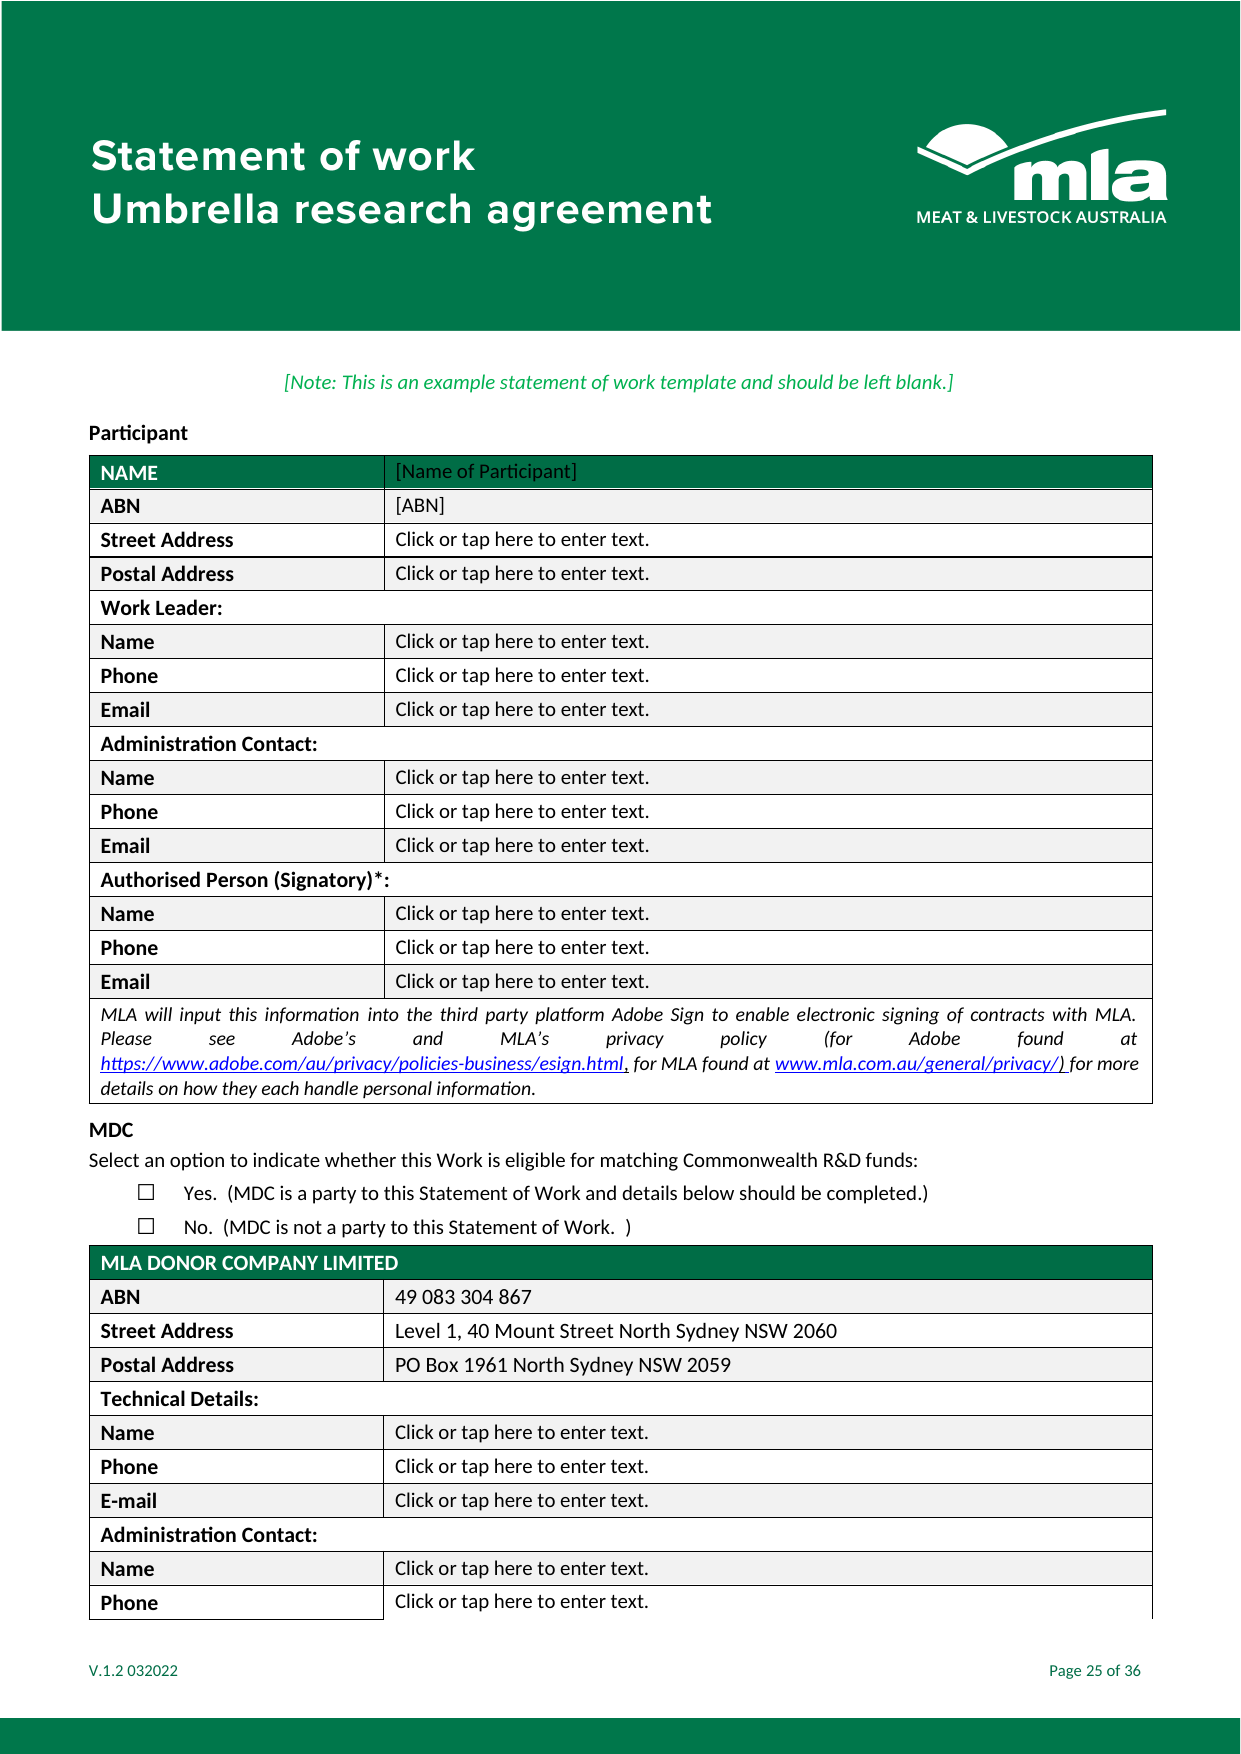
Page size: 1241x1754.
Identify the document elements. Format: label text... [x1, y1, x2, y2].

table_cell Street Address [90, 1314, 383, 1347]
table_cell Name [90, 897, 384, 930]
table_cell Administration Contact: [90, 727, 1152, 760]
table_cell Postal Address [90, 558, 384, 590]
table_cell Email [90, 829, 384, 862]
table_cell Level 1, 40 Mount Street North Sydney NSW 2060 [384, 1314, 1152, 1347]
text Participant [89, 419, 1152, 446]
table_cell Email [90, 693, 384, 726]
table_cell E-mail [90, 1484, 383, 1517]
table_cell Authorised Person (Signatory)*: [90, 863, 1152, 896]
table_cell ABN [90, 490, 384, 522]
table_cell Postal Address [90, 1348, 383, 1381]
table_cell Name [90, 1552, 383, 1584]
subtitle [Note: This is an example statement of work template and should be left blank.] [89, 369, 1152, 394]
table_cell ABN [90, 1280, 383, 1313]
table_cell Phone [90, 659, 384, 692]
table_cell [385, 490, 1152, 522]
table_cell PO Box 1961 North Sydney NSW 2059 [384, 1348, 1152, 1381]
picture [0, 1717, 1241, 1754]
text No. (MDC is not a party to this Statement of Work. ) [136, 1211, 1152, 1241]
text Select an option to indicate whether this Work is eligible for matching Commonwealth R&D funds: [89, 1147, 1152, 1173]
table_cell Administration Contact: [90, 1518, 1152, 1551]
table_cell Email [90, 965, 384, 998]
picture [1, 1, 1241, 331]
table_cell Name [90, 625, 384, 658]
table_header MLA DONOR COMPANY LIMITED [90, 1246, 1152, 1279]
table_cell Phone [90, 1450, 383, 1483]
text Yes. (MDC is a party to this Statement of Work and details below should be completed.) [136, 1177, 1152, 1207]
table_cell 49 083 304 867 [384, 1280, 1152, 1313]
table_cell Name [90, 761, 384, 794]
table_cell MLA will input this information into the third party platform Adobe Sign to enable electronic signing of contracts with MLA. Please see Adobe’s and MLA’s privacy policy (for Adobe found at https://www.adobe.com/au/privacy/policies-business/esign.html, for MLA found at www.mla.com.au/general/privacy/) for more details on how they each handle personal information. [90, 999, 1152, 1103]
table_header [385, 456, 1152, 488]
table_cell Street Address [90, 524, 384, 556]
table_header Name [90, 456, 384, 488]
table_cell Work Leader: [90, 591, 1152, 624]
table_cell Phone [90, 795, 384, 828]
table_cell Phone [90, 1586, 383, 1618]
table_cell Technical Details: [90, 1382, 1152, 1415]
table_cell Phone [90, 931, 384, 964]
text MDC [89, 1117, 1152, 1143]
table_cell Name [90, 1416, 383, 1449]
